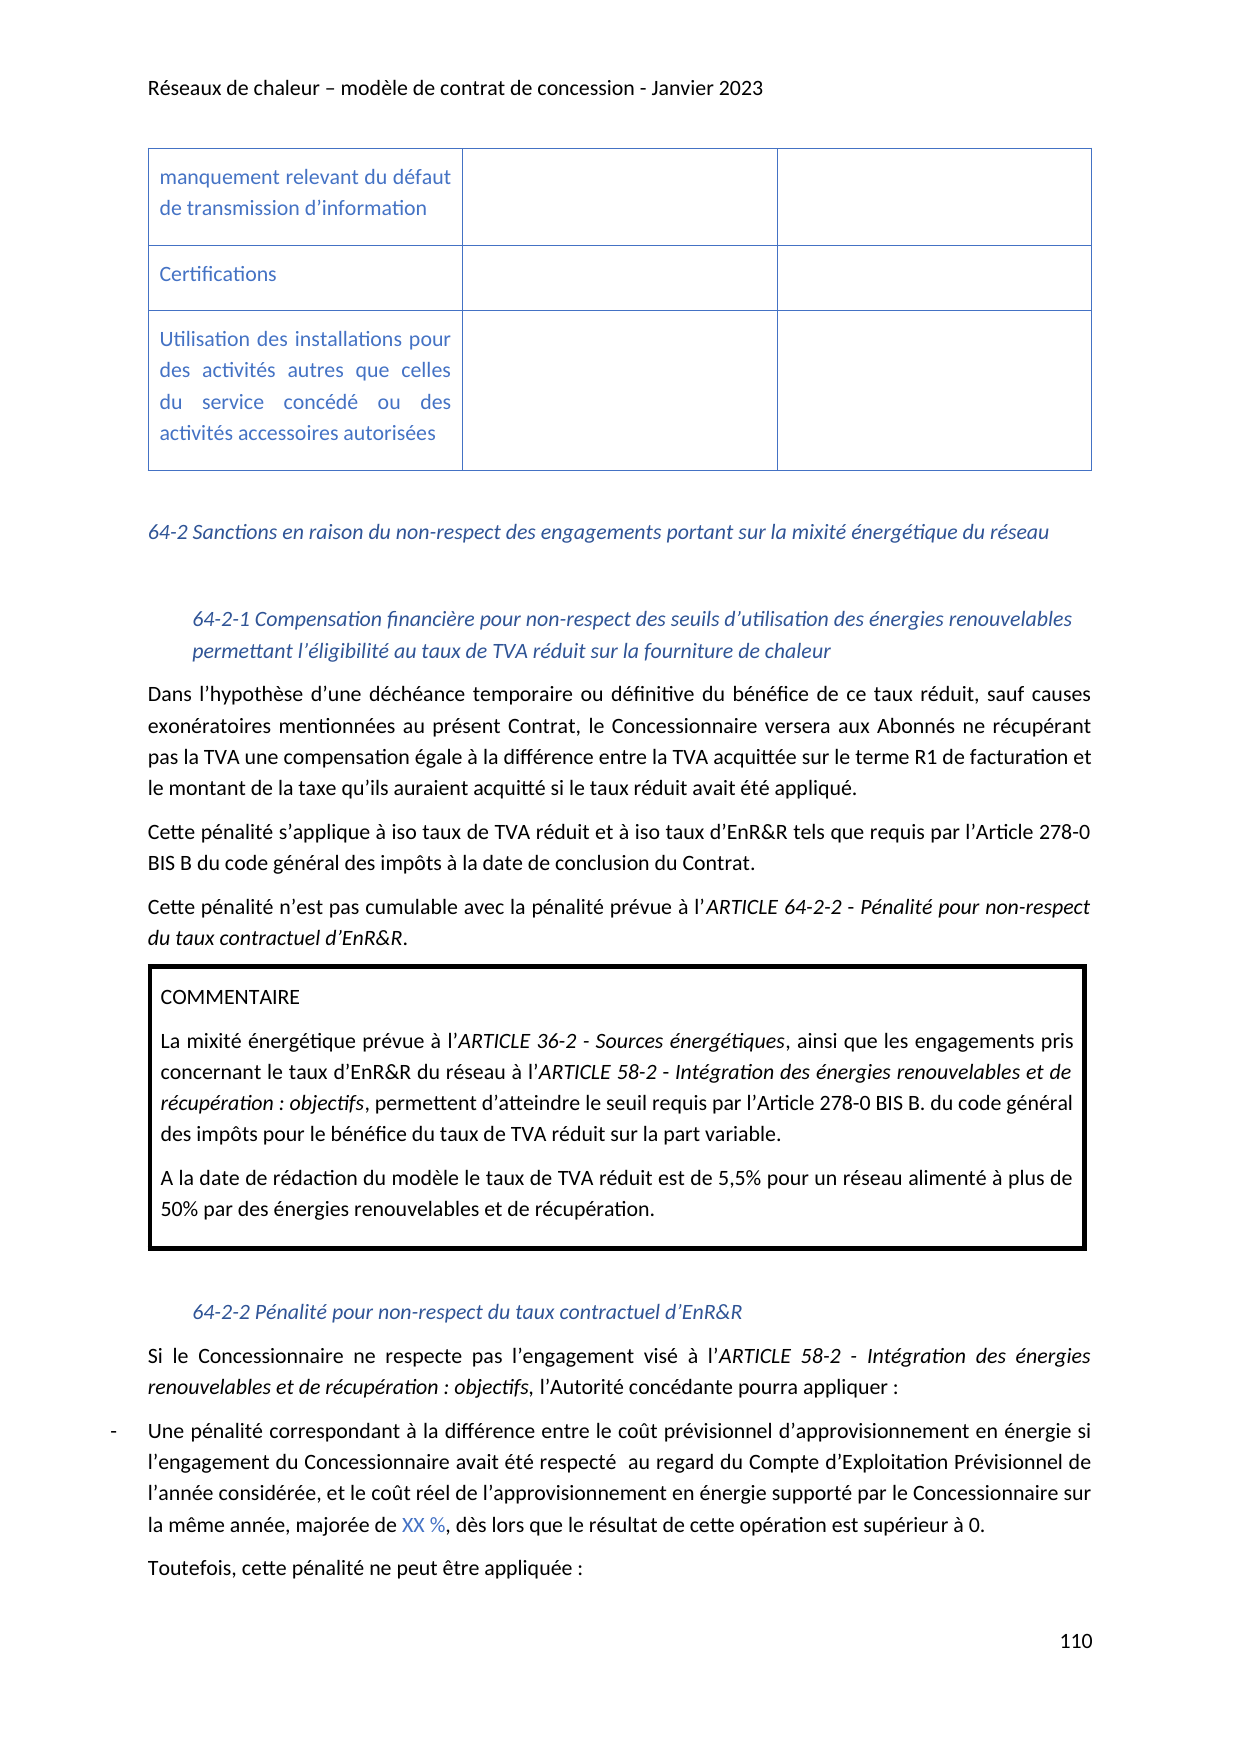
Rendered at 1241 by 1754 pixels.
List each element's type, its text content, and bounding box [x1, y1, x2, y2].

subtitle 64-2 Sanctions en raison du non-respect des engagements portant sur la mixité énergétique du réseau [148, 514, 1093, 546]
table_cell [778, 311, 1091, 469]
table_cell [149, 149, 462, 244]
table_cell Utilisation des installations pour des activités autres que celles du service concédé ou des activités accessoires autorisées [149, 311, 462, 469]
table_cell [463, 246, 777, 310]
table_cell [463, 311, 777, 469]
table_cell [463, 149, 777, 244]
table_header COMMENTAIRE La mixité énergétique prévue à l’ARTICLE 36-2 - Sources énergétiques, ainsi que les engagements pris concernant le taux d’EnR&R du réseau à l’ARTICLE 58-2 - Intégration des énergies renouvelables et de récupération : objectifs, permettent d’atteindre le seuil requis par l’Article 278-0 BIS B. du code général des impôts pour le bénéfice du taux de TVA réduit sur la part variable. A la date de rédaction du modèle le taux de TVA réduit est de 5,5% pour un réseau alimenté à plus de 50% par des énergies renouvelables et de récupération. [152, 969, 1082, 1246]
table_cell [778, 149, 1091, 244]
text Cette pénalité n’est pas cumulable avec la pénalité prévue à l’ARTICLE 64-2-2 - Pénalité pour non-respect du taux contractuel d’EnR&R. [148, 889, 1093, 952]
text Dans l’hypothèse d’une déchéance temporaire ou définitive du bénéfice de ce taux réduit, sauf causes exonératoires mentionnées au présent Contrat, le Concessionnaire versera aux Abonnés ne récupérant pas la TVA une compensation égale à la différence entre la TVA acquittée sur le terme R1 de facturation et le montant de la taxe qu’ils auraient acquitté si le taux réduit avait été appliqué. [148, 677, 1093, 802]
text Toutefois, cette pénalité ne peut être appliquée : [148, 1551, 1093, 1582]
table_cell [778, 246, 1091, 310]
subtitle 64-2-2 Pénalité pour non-respect du taux contractuel d’EnR&R [192, 1294, 1093, 1326]
text - Une pénalité correspondant à la différence entre le coût prévisionnel d’approvisionnement en énergie si l’engagement du Concessionnaire avait été respecté au regard du Compte d’Exploitation Prévisionnel de l’année considérée, et le coût réel de l’approvisionnement en énergie supporté par le Concessionnaire sur la même année, majorée de XX %, dès lors que le résultat de cette opération est supérieur à 0. [110, 1413, 1093, 1538]
text Si le Concessionnaire ne respecte pas l’engagement visé à l’ARTICLE 58-2 - Intégration des énergies renouvelables et de récupération : objectifs, l’Autorité concédante pourra appliquer : [148, 1338, 1093, 1401]
table_cell Certifications [149, 246, 462, 310]
subtitle 64-2-1 Compensation financière pour non-respect des seuils d’utilisation des énergies renouvelables permettant l’éligibilité au taux de TVA réduit sur la fourniture de chaleur [192, 602, 1093, 664]
text Cette pénalité s’applique à iso taux de TVA réduit et à iso taux d’EnR&R tels que requis par l’Article 278-0 BIS B du code général des impôts à la date de conclusion du Contrat. [148, 814, 1093, 877]
